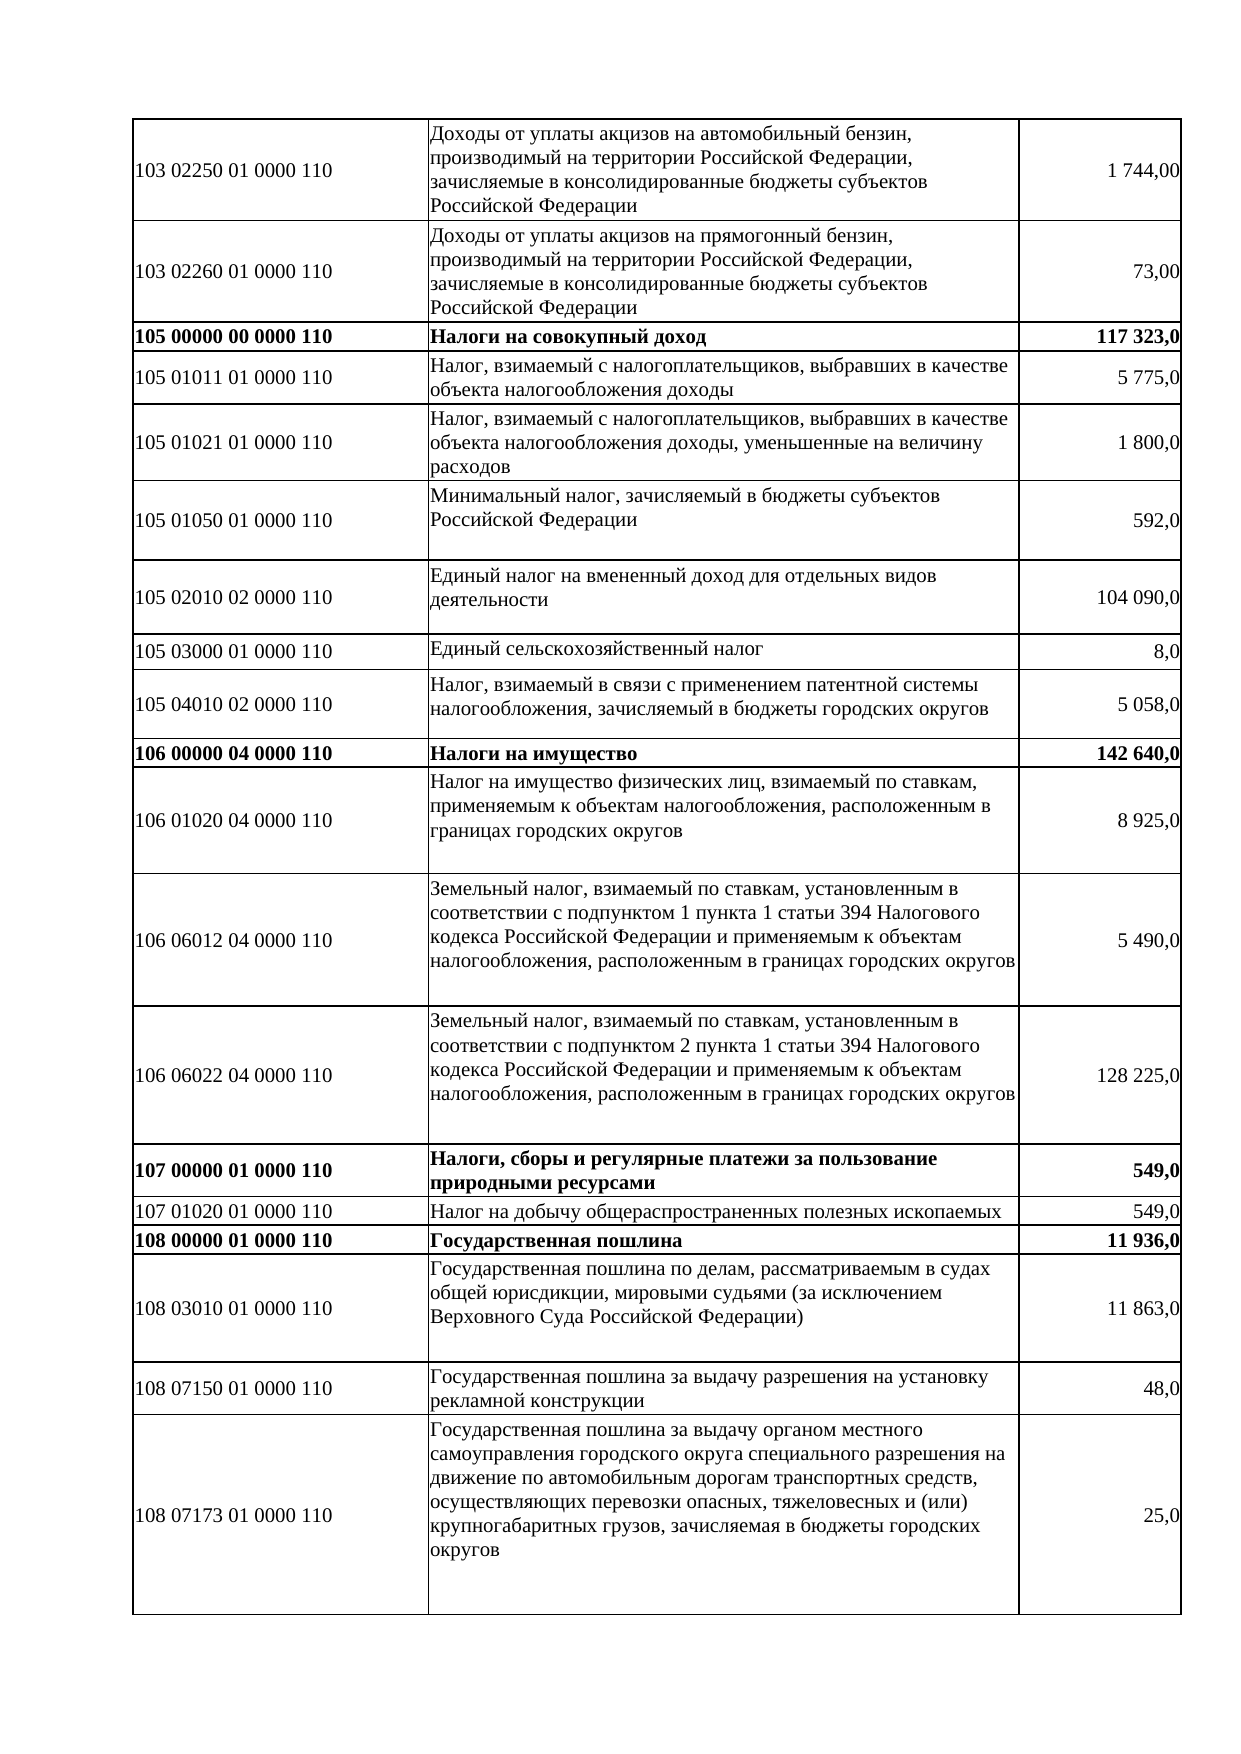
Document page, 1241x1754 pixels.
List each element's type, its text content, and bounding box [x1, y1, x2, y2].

table_cell 142 640,0 [1020, 739, 1180, 766]
table_cell Минимальный налог, зачисляемый в бюджеты субъектов Российской Федерации [429, 481, 1018, 559]
table_cell 103 02250 01 0000 110 [134, 120, 428, 220]
table_cell 48,0 [1020, 1363, 1180, 1414]
table_cell Земельный налог, взимаемый по ставкам, установленным в соответствии с подпунктом 1 пункта 1 статьи 394 Налогового кодекса Российской Федерации и применяемым к объектам налогообложения, расположенным в границах городских округов [429, 874, 1018, 1005]
table_cell 105 01021 01 0000 110 [134, 405, 428, 480]
table_cell 25,0 [1020, 1415, 1180, 1614]
table_cell Земельный налог, взимаемый по ставкам, установленным в соответствии с подпунктом 2 пункта 1 статьи 394 Налогового кодекса Российской Федерации и применяемым к объектам налогообложения, расположенным в границах городских округов [429, 1007, 1018, 1143]
table_cell 8 925,0 [1020, 768, 1180, 872]
table_cell 108 03010 01 0000 110 [134, 1255, 428, 1361]
table_cell 11 936,0 [1020, 1226, 1180, 1253]
table_cell 106 01020 04 0000 110 [134, 768, 428, 872]
table_cell Налоги на имущество [429, 739, 1018, 766]
table_cell Налог, взимаемый с налогоплательщиков, выбравших в качестве объекта налогообложения доходы [429, 352, 1018, 403]
table_cell Доходы от уплаты акцизов на прямогонный бензин, производимый на территории Российской Федерации, зачисляемые в консолидированные бюджеты субъектов Российской Федерации [429, 221, 1018, 321]
table_cell 108 07173 01 0000 110 [134, 1415, 428, 1614]
table_cell 5 490,0 [1020, 874, 1180, 1005]
table_cell 107 01020 01 0000 110 [134, 1197, 428, 1224]
table_cell 105 01011 01 0000 110 [134, 352, 428, 403]
table_cell 105 01050 01 0000 110 [134, 481, 428, 559]
table_cell 105 04010 02 0000 110 [134, 670, 428, 737]
table_cell Государственная пошлина [429, 1226, 1018, 1253]
table_cell Налог, взимаемый в связи с применением патентной системы налогообложения, зачисляемый в бюджеты городских округов [429, 670, 1018, 737]
table_cell 8,0 [1020, 635, 1180, 669]
table_cell 105 03000 01 0000 110 [134, 635, 428, 669]
table_cell 108 00000 01 0000 110 [134, 1226, 428, 1253]
table_cell Доходы от уплаты акцизов на автомобильный бензин, производимый на территории Российской Федерации, зачисляемые в консолидированные бюджеты субъектов Российской Федерации [429, 120, 1018, 220]
table_cell 5 775,0 [1020, 352, 1180, 403]
table_cell 1 800,0 [1020, 405, 1180, 480]
table_cell Налоги на совокупный доход [429, 323, 1018, 350]
table_cell 107 00000 01 0000 110 [134, 1145, 428, 1196]
table_cell 592,0 [1020, 481, 1180, 559]
table_cell Налог на добычу общераспространенных полезных ископаемых [429, 1197, 1018, 1224]
table_cell 549,0 [1020, 1197, 1180, 1224]
table_cell Единый налог на вмененный доход для отдельных видов деятельности [429, 561, 1018, 633]
table_cell 1 744,00 [1020, 120, 1180, 220]
table_cell Государственная пошлина за выдачу органом местного самоуправления городского округа специального разрешения на движение по автомобильным дорогам транспортных средств, осуществляющих перевозки опасных, тяжеловесных и (или) крупногабаритных грузов, зачисляемая в бюджеты городских округов [429, 1415, 1018, 1614]
table_cell 106 06012 04 0000 110 [134, 874, 428, 1005]
table_cell Налог, взимаемый с налогоплательщиков, выбравших в качестве объекта налогообложения доходы, уменьшенные на величину расходов [429, 405, 1018, 480]
table_cell Налог на имущество физических лиц, взимаемый по ставкам, применяемым к объектам налогообложения, расположенным в границах городских округов [429, 768, 1018, 872]
table_cell Единый сельскохозяйственный налог [429, 635, 1018, 669]
table_cell 103 02260 01 0000 110 [134, 221, 428, 321]
table_cell 105 00000 00 0000 110 [134, 323, 428, 350]
table_cell 5 058,0 [1020, 670, 1180, 737]
table_cell 128 225,0 [1020, 1007, 1180, 1143]
table_cell 104 090,0 [1020, 561, 1180, 633]
table_cell 117 323,0 [1020, 323, 1180, 350]
table_cell 11 863,0 [1020, 1255, 1180, 1361]
table_cell 108 07150 01 0000 110 [134, 1363, 428, 1414]
table_cell 73,00 [1020, 221, 1180, 321]
table_cell 106 00000 04 0000 110 [134, 739, 428, 766]
table_cell Государственная пошлина за выдачу разрешения на установку рекламной конструкции [429, 1363, 1018, 1414]
table_cell 105 02010 02 0000 110 [134, 561, 428, 633]
table_cell Государственная пошлина по делам, рассматриваемым в судах общей юрисдикции, мировыми судьями (за исключением Верховного Суда Российской Федерации) [429, 1255, 1018, 1361]
table_cell Налоги, сборы и регулярные платежи за пользование природными ресурсами [429, 1145, 1018, 1196]
table_cell 106 06022 04 0000 110 [134, 1007, 428, 1143]
table_cell 549,0 [1020, 1145, 1180, 1196]
